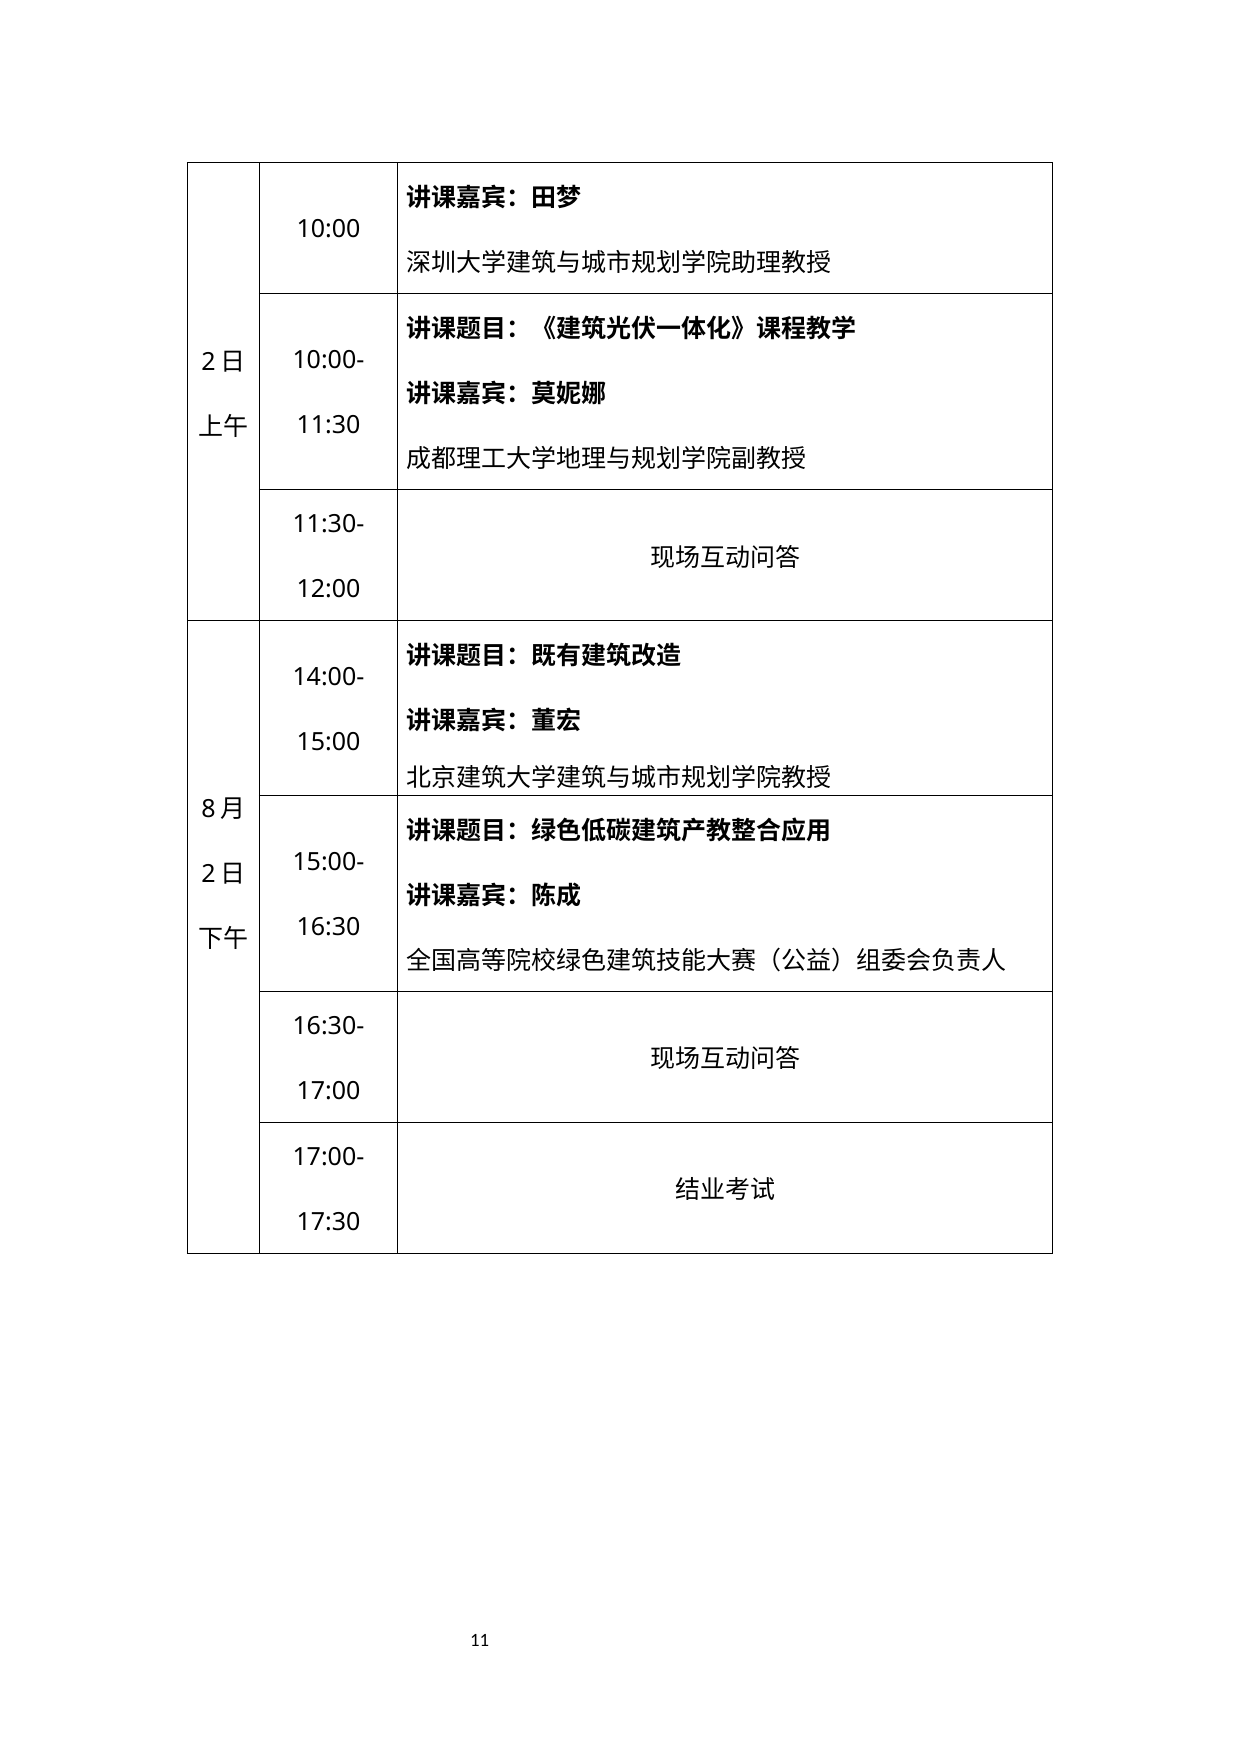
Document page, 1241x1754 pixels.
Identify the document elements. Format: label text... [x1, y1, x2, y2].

table_cell 8:30-10:00 [260, 163, 397, 293]
table_cell 讲课题目：《建筑光伏一体化》课程教学 讲课嘉宾：莫妮娜 成都理工大学地理与规划学院副教授 [398, 294, 1052, 489]
table_cell 14:00-15:00 [260, 621, 397, 795]
table_cell 讲课题目：绿色低碳建筑产教整合应用 讲课嘉宾：陈成 全国高等院校绿色建筑技能大赛（公益）组委会负责人 [398, 796, 1052, 991]
table_cell 现场互动问答 [398, 490, 1052, 620]
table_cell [398, 163, 1052, 293]
table_cell 16:30-17:00 [260, 992, 397, 1122]
table_cell 结业考试 [398, 1123, 1052, 1253]
table_cell [188, 1122, 259, 1253]
table_cell 15:00-16:30 [260, 796, 397, 991]
table_cell 现场互动问答 [398, 992, 1052, 1122]
table_cell 10:00-11:30 [260, 294, 397, 489]
table_cell 17:00-17:30 [260, 1123, 397, 1253]
table_cell 8月 2日 上午 [188, 163, 259, 620]
table_cell 讲课题目：既有建筑改造 讲课嘉宾：董宏 北京建筑大学建筑与城市规划学院教授 [398, 621, 1052, 795]
table_cell 11:30-12:00 [260, 490, 397, 620]
table_cell 8月 2日 下午 [188, 621, 259, 1122]
